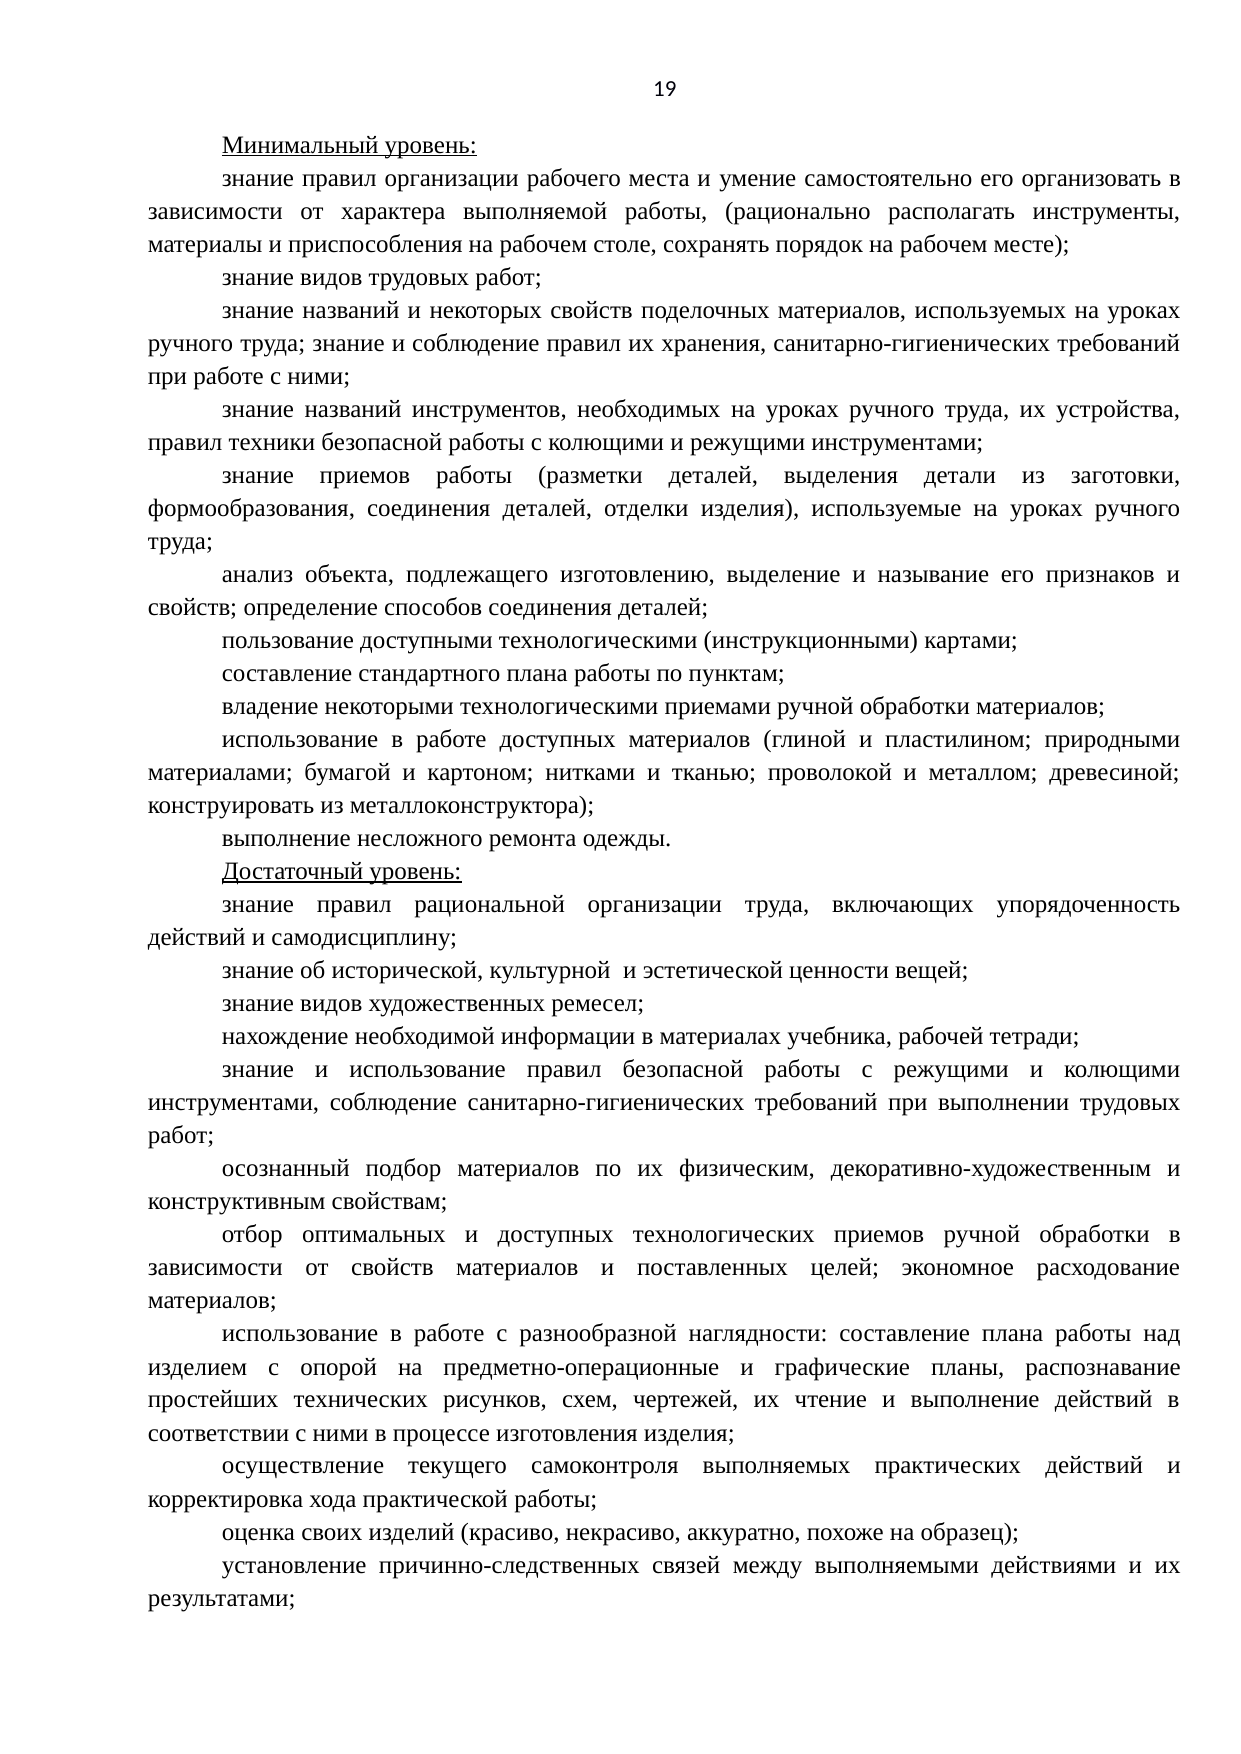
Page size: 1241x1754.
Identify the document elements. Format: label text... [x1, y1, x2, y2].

list знание правил организации рабочего места и умение самостоятельно его организовать в зависимости от характера выполняемой работы, (рационально располагать инструменты, материалы и приспособления на рабочем столе, сохранять порядок на рабочем месте); [148, 163, 1181, 258]
list знание и использование правил безопасной работы с режущими и колющими инструментами, соблюдение санитарно-гигиенических требований при выполнении трудовых работ; [148, 1054, 1181, 1149]
list Достаточный уровень: [148, 856, 1181, 885]
list знание видов трудовых работ; [148, 262, 1181, 291]
list знание приемов работы (разметки деталей, выделения детали из заготовки, формообразования, соединения деталей, отделки изделия), используемые на уроках ручного труда; [148, 460, 1181, 555]
list использование в работе доступных материалов (глиной и пластилином; природными материалами; бумагой и картоном; нитками и тканью; проволокой и металлом; древесиной; конструировать из металлоконструктора); [148, 724, 1181, 819]
list осознанный подбор материалов по их физическим, декоративно-художественным и конструктивным свойствам; [148, 1153, 1181, 1215]
text владение некоторыми технологическими приемами ручной обработки материалов; [148, 691, 1181, 720]
list отбор оптимальных и доступных технологических приемов ручной обработки в зависимости от свойств материалов и поставленных целей; экономное расходование материалов; [148, 1219, 1181, 1314]
list знание правил рациональной организации труда, включающих упорядоченность действий и самодисциплину; [148, 889, 1181, 951]
list выполнение несложного ремонта одежды. [148, 823, 1181, 852]
list знание названий и некоторых свойств поделочных материалов, используемых на уроках ручного труда; знание и соблюдение правил их хранения, санитарно-гигиенических требований при работе с ними; [148, 295, 1181, 390]
list знание названий инструментов, необходимых на уроках ручного труда, их устройства, правил техники безопасной работы с колющими и режущими инструментами; [148, 394, 1181, 456]
list оценка своих изделий (красиво, некрасиво, аккуратно, похоже на образец); [148, 1517, 1181, 1545]
list составление стандартного плана работы по пунктам; [148, 658, 1181, 687]
list пользование доступными технологическими (инструкционными) картами; [148, 625, 1181, 654]
list анализ объекта, подлежащего изготовлению, выделение и называние его признаков и свойств; определение способов соединения деталей; [148, 559, 1181, 621]
list знание видов художественных ремесел; [148, 988, 1181, 1017]
list знание об исторической, культурной и эстетической ценности вещей; [148, 955, 1181, 984]
list установление причинно-следственных связей между выполняемыми действиями и их результатами; [148, 1550, 1181, 1611]
list Минимальный уровень: [148, 130, 1181, 158]
list осуществление текущего самоконтроля выполняемых практических действий и корректировка хода практической работы; [148, 1451, 1181, 1512]
list нахождение необходимой информации в материалах учебника, рабочей тетради; [148, 1021, 1181, 1050]
list использование в работе с разнообразной наглядности: составление плана работы над изделием с опорой на предметно-операционные и графические планы, распознавание простейших технических рисунков, схем, чертежей, их чтение и выполнение действий в соответствии с ними в процессе изготовления изделия; [148, 1318, 1181, 1446]
